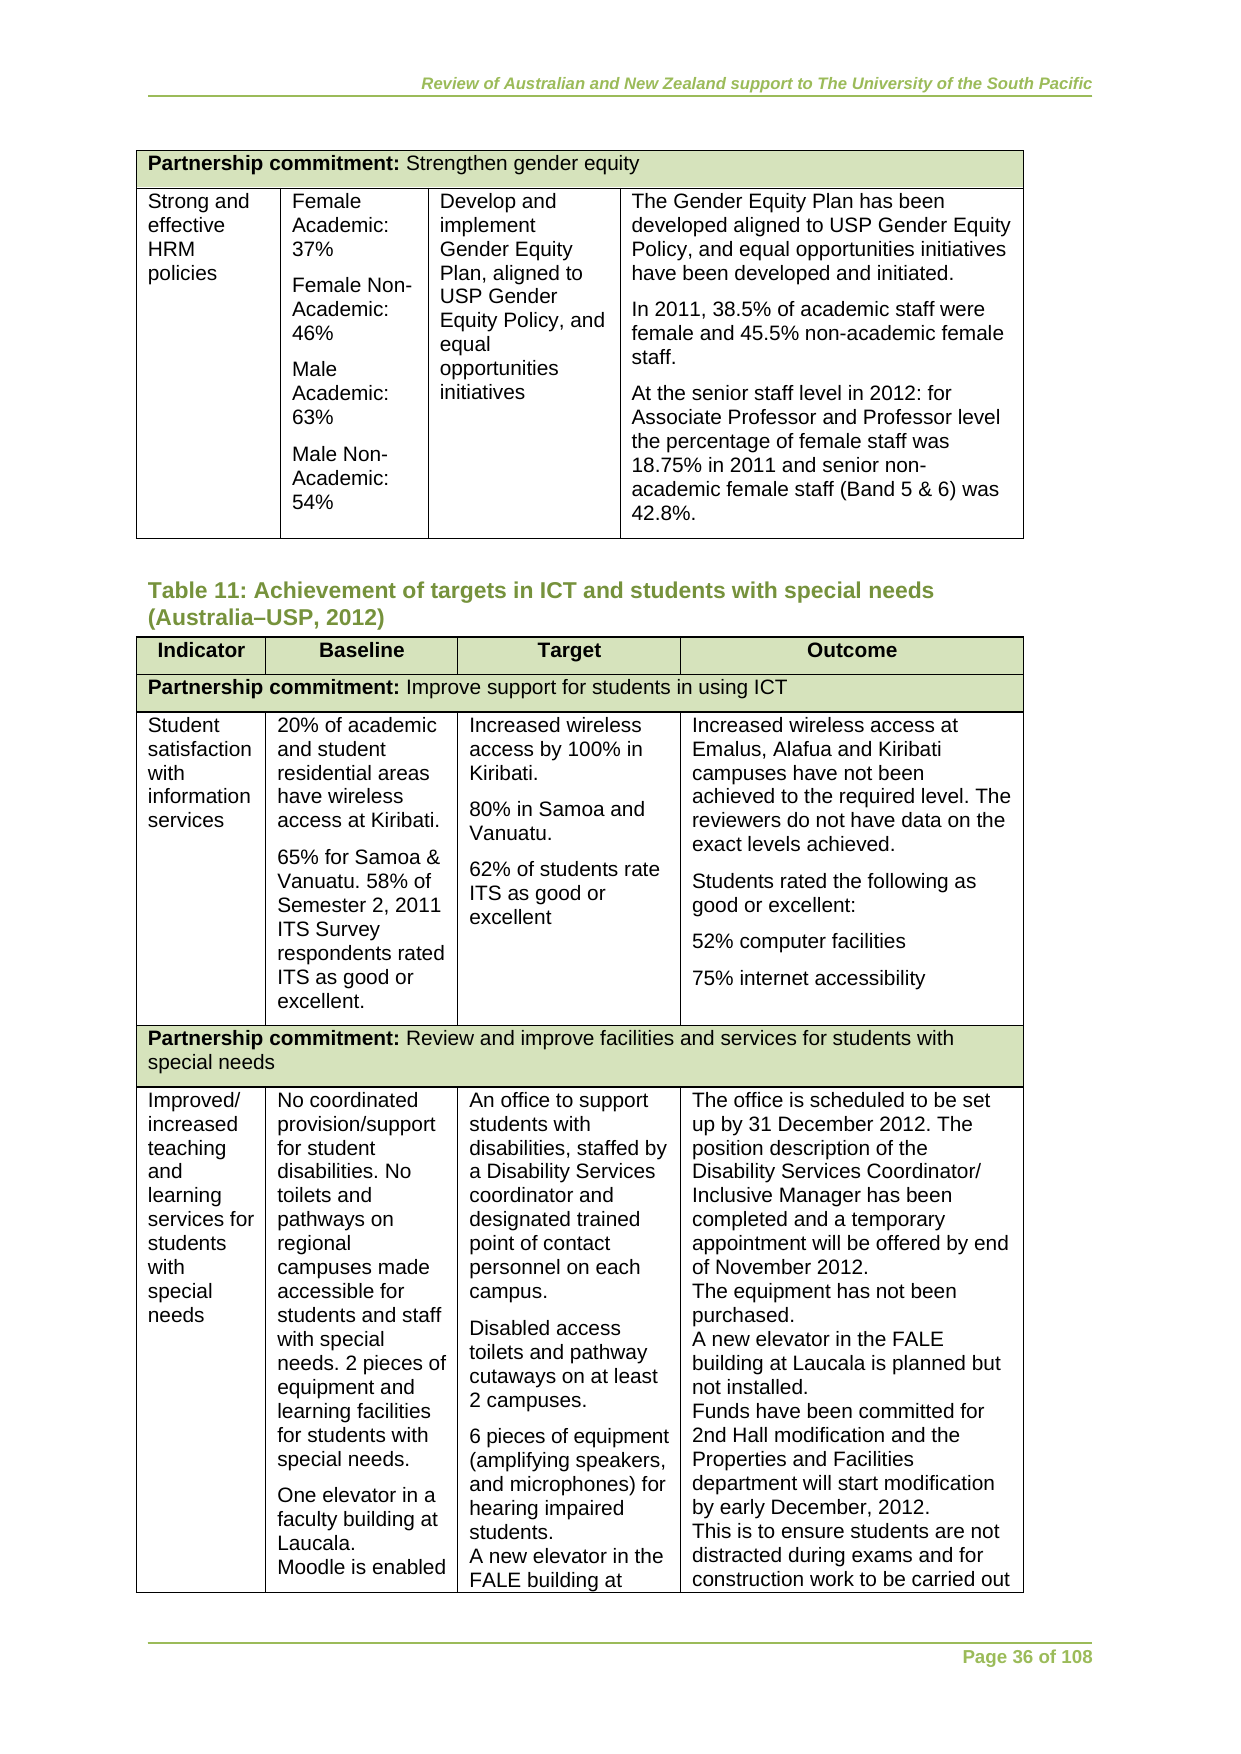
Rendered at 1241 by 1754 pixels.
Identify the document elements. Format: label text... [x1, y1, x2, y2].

table_cell Strong and effective HRM policies [137, 189, 280, 537]
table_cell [266, 1088, 457, 1592]
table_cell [137, 1088, 265, 1592]
table_header Partnership commitment: Strengthen gender equity [137, 151, 1023, 187]
table_cell Increased wireless access by 100% in Kiribati. 80% in Samoa and Vanuatu. 62% of students rate ITS as good or excellent [458, 713, 680, 1025]
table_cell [681, 1088, 1023, 1592]
table_cell 20% of academic and student residential areas have wireless access at Kiribati. 65% for Samoa & Vanuatu. 58% of Semester 2, 2011 ITS Survey respondents rated ITS as good or excellent. [266, 713, 457, 1025]
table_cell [458, 1088, 680, 1592]
table_cell Partnership commitment: Improve support for students in using ICT [137, 675, 1023, 711]
table_header Indicator [137, 638, 265, 674]
table_cell Student satisfaction with information services [137, 713, 265, 1025]
table_cell Female Academic: 37% Female Non-Academic: 46% Male Academic: 63% Male Non-Academic: 54% [281, 189, 428, 537]
table_header Outcome [681, 638, 1023, 674]
table_header Target [458, 638, 680, 674]
table_cell Increased wireless access at Emalus, Alafua and Kiribati campuses have not been achieved to the required level. The reviewers do not have data on the exact levels achieved. Students rated the following as good or excellent: 52% computer facilities 75% internet accessibility [681, 713, 1023, 1025]
table_cell Partnership commitment: Review and improve facilities and services for students with special needs [137, 1026, 1023, 1086]
table_cell The Gender Equity Plan has been developed aligned to USP Gender Equity Policy, and equal opportunities initiatives have been developed and initiated. In 2011, 38.5% of academic staff were female and 45.5% non-academic female staff. At the senior staff level in 2012: for Associate Professor and Professor level the percentage of female staff was 18.75% in 2011 and senior non-academic female staff (Band 5 & 6) was 42.8%. [621, 189, 1023, 537]
table_header Baseline [266, 638, 457, 674]
table_cell Develop and implement Gender Equity Plan, aligned to USP Gender Equity Policy, and equal opportunities initiatives [429, 189, 620, 537]
subtitle Table 11: Achievement of targets in ICT and students with special needs (Australia–USP, 2012) [148, 577, 1092, 630]
